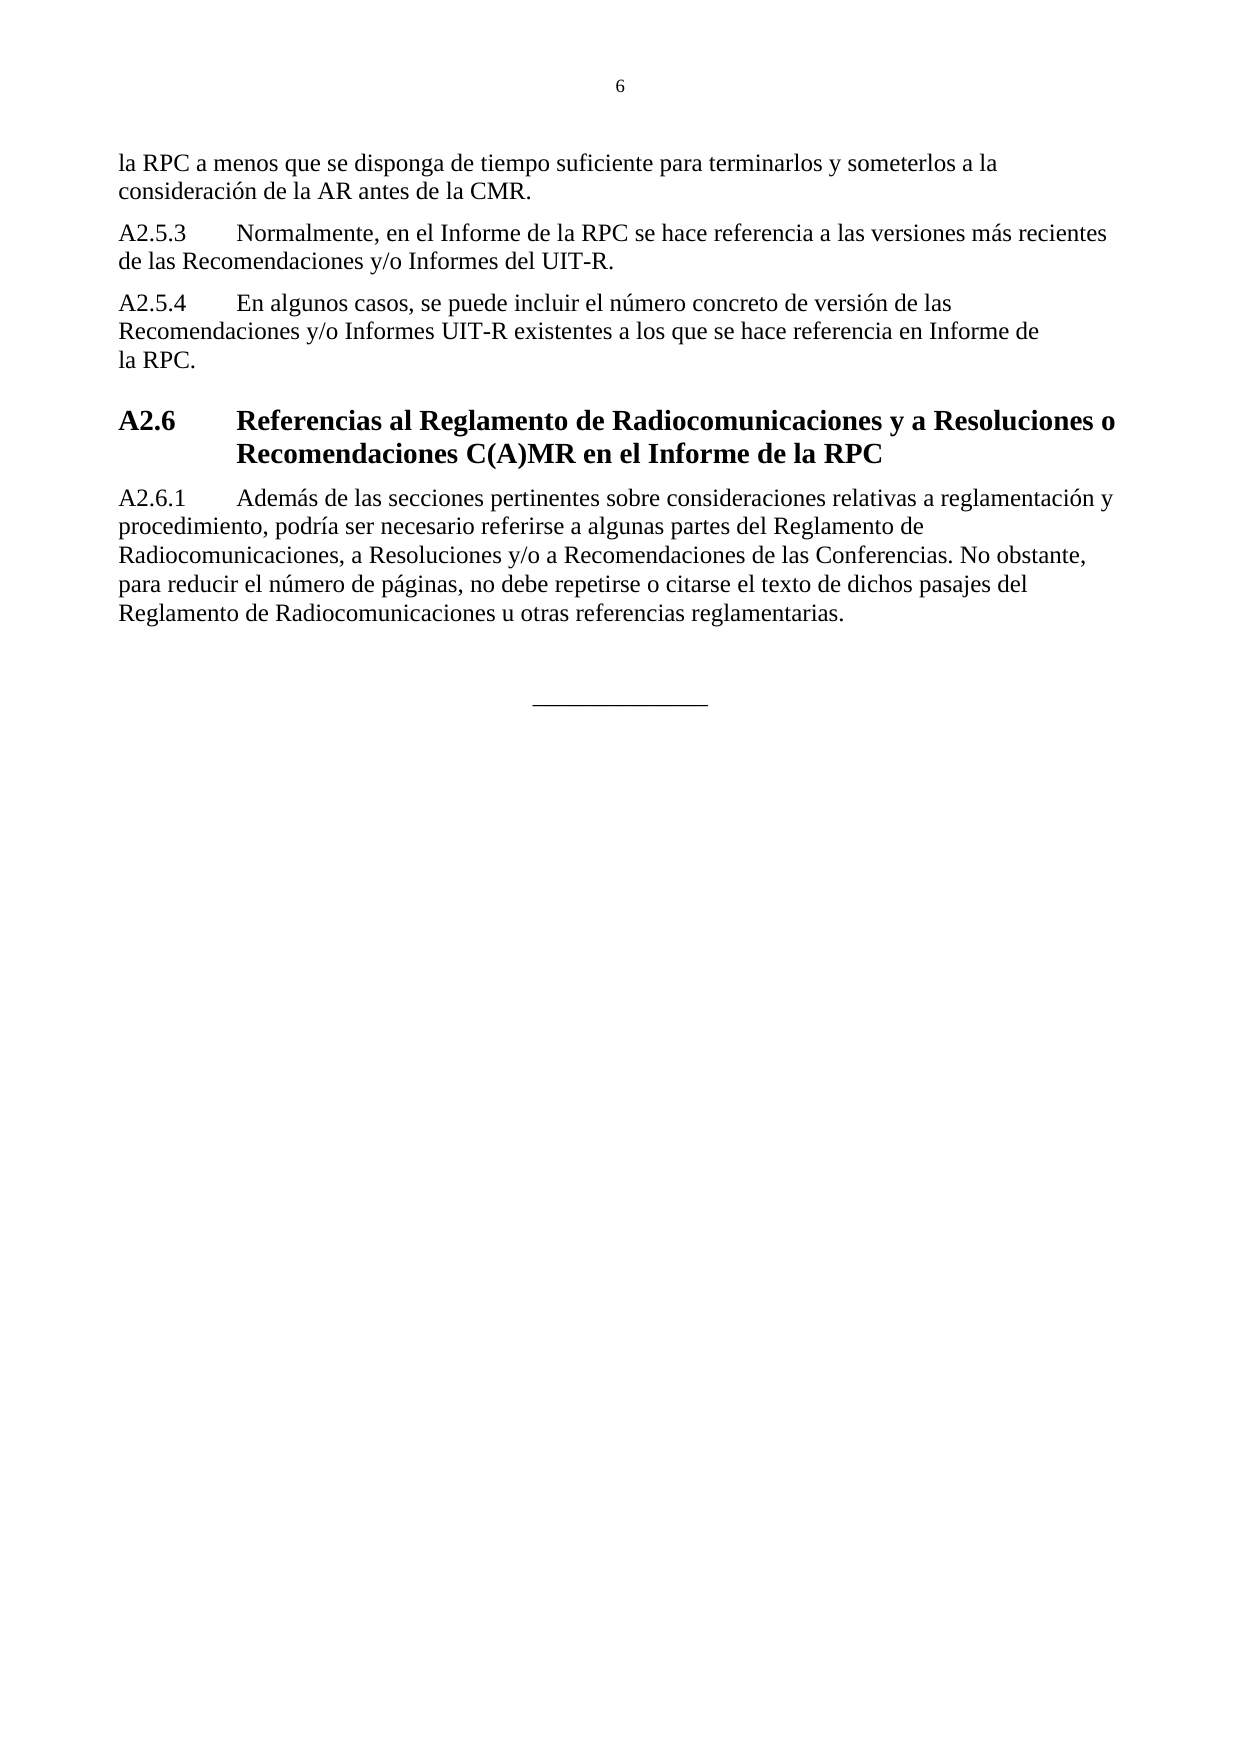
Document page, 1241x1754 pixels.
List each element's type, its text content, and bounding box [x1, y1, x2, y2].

text A2.6.1 Además de las secciones pertinentes sobre consideraciones relativas a reglamentación y procedimiento, podría ser necesario referirse a algunas partes del Reglamento de Radiocomunicaciones, a Resoluciones y/o a Recomendaciones de las Conferencias. No obstante, para reducir el número de páginas, no debe repetirse o citarse el texto de dichos pasajes del Reglamento de Radiocomunicaciones u otras referencias reglamentarias. [118, 483, 1122, 626]
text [118, 148, 1122, 205]
text A2.5.4 En algunos casos, se puede incluir el número concreto de versión de las Recomendaciones y/o Informes UIT-R existentes a los que se hace referencia en Informe de la RPC. [118, 288, 1122, 374]
text A2.5.3 Normalmente, en el Informe de la RPC se hace referencia a las versiones más recientes de las Recomendaciones y/o Informes del UIT-R. [118, 218, 1122, 275]
subtitle A2.6 Referencias al Reglamento de Radiocomunicaciones y a Resoluciones o Recomendaciones C(A)MR en el Informe de la RPC [118, 403, 1122, 470]
text ______________ [118, 680, 1122, 709]
